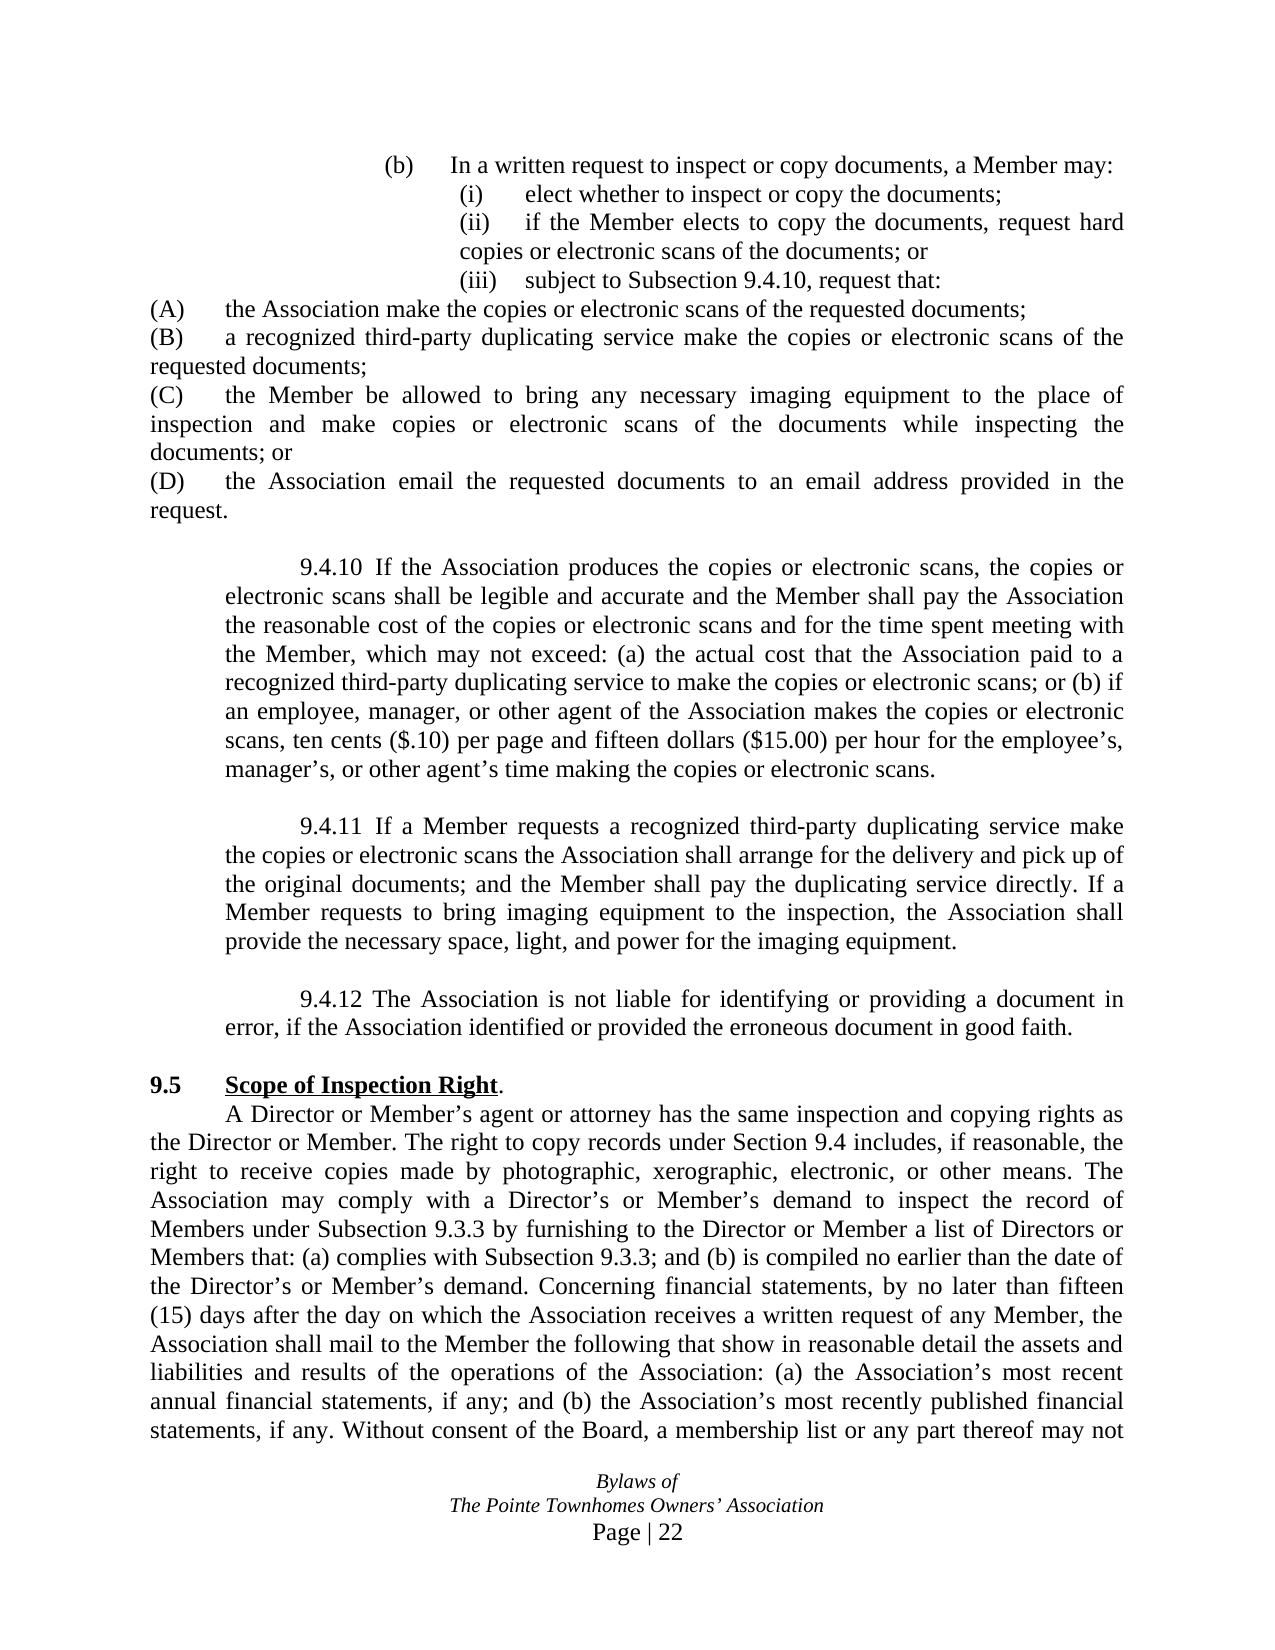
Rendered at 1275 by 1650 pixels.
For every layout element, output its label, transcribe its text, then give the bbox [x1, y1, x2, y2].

list a recognized third-party duplicating service make the copies or electronic scans of the requested documents; [150, 322, 1125, 380]
list if the Member elects to copy the documents, request hard copies or electronic scans of the documents; or [459, 207, 1125, 265]
subtitle Scope of Inspection Right. [150, 1070, 1125, 1099]
text 9.4.10 If the Association produces the copies or electronic scans, the copies or electronic scans shall be legible and accurate and the Member shall pay the Association the reasonable cost of the copies or electronic scans and for the time spent meeting with the Member, which may not exceed: (a) the actual cost that the Association paid to a recognized third-party duplicating service to make the copies or electronic scans; or (b) if an employee, manager, or other agent of the Association makes the copies or electronic scans, ten cents ($.10) per page and fifteen dollars ($15.00) per hour for the employee’s, manager’s, or other agent’s time making the copies or electronic scans. [150, 552, 1125, 782]
list the Association email the requested documents to an email address provided in the request. [150, 466, 1125, 524]
list subject to Subsection 9.4.10, request that: [459, 265, 1125, 294]
list the Member be allowed to bring any necessary imaging equipment to the place of inspection and make copies or electronic scans of the documents while inspecting the documents; or [150, 380, 1125, 466]
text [150, 1099, 1125, 1444]
list elect whether to inspect or copy the documents; [459, 179, 1125, 207]
text 9.4.11 If a Member requests a recognized third-party duplicating service make the copies or electronic scans the Association shall arrange for the delivery and pick up of the original documents; and the Member shall pay the duplicating service directly. If a Member requests to bring imaging equipment to the inspection, the Association shall provide the necessary space, light, and power for the imaging equipment. [150, 811, 1125, 955]
list In a written request to inspect or copy documents, a Member may: [384, 150, 1125, 179]
text 9.4.12 The Association is not liable for identifying or providing a document in error, if the Association identified or provided the erroneous document in good faith. [150, 984, 1125, 1041]
list the Association make the copies or electronic scans of the requested documents; [150, 294, 1125, 322]
